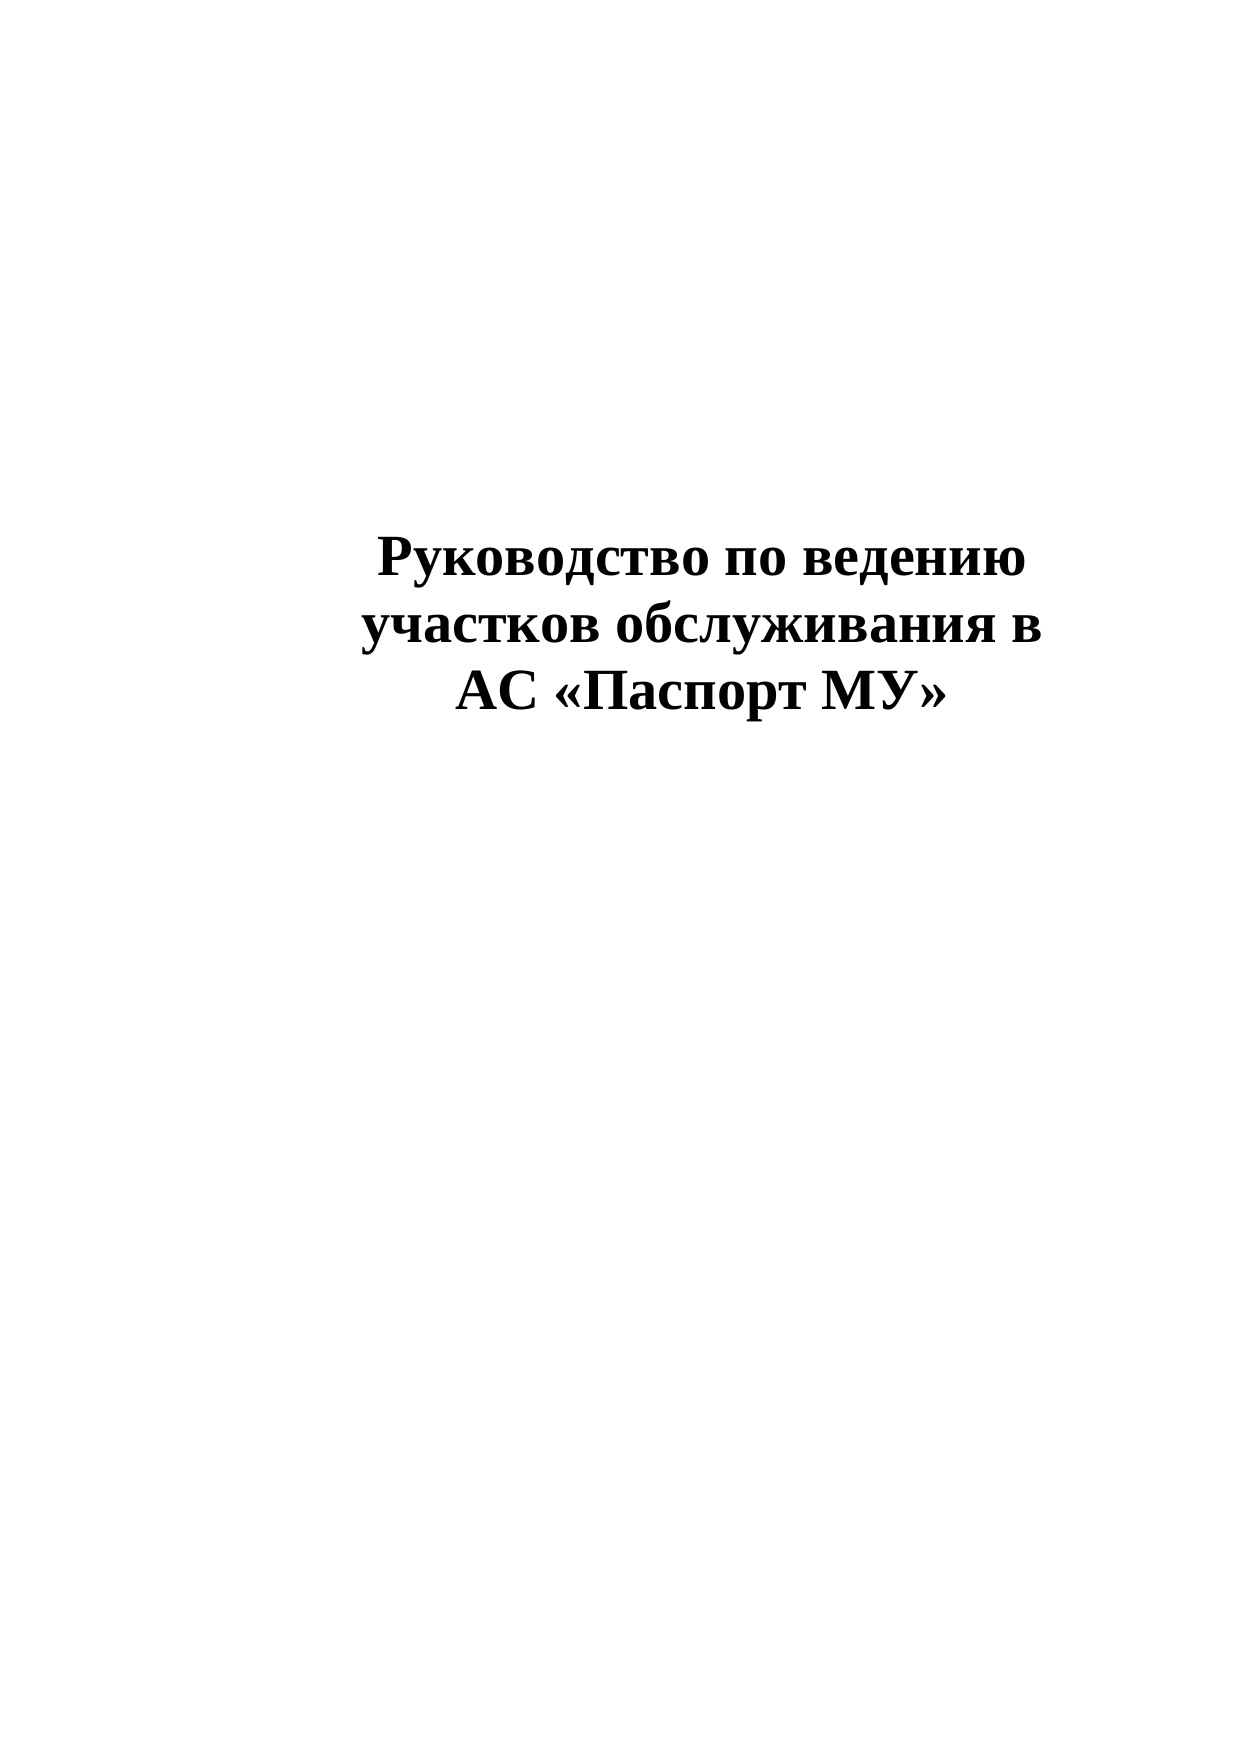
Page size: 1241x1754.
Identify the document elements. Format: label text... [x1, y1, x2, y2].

title Руководство по ведению участков обслуживания в [252, 521, 1152, 655]
title АС «Паспорт МУ» [252, 655, 1152, 722]
